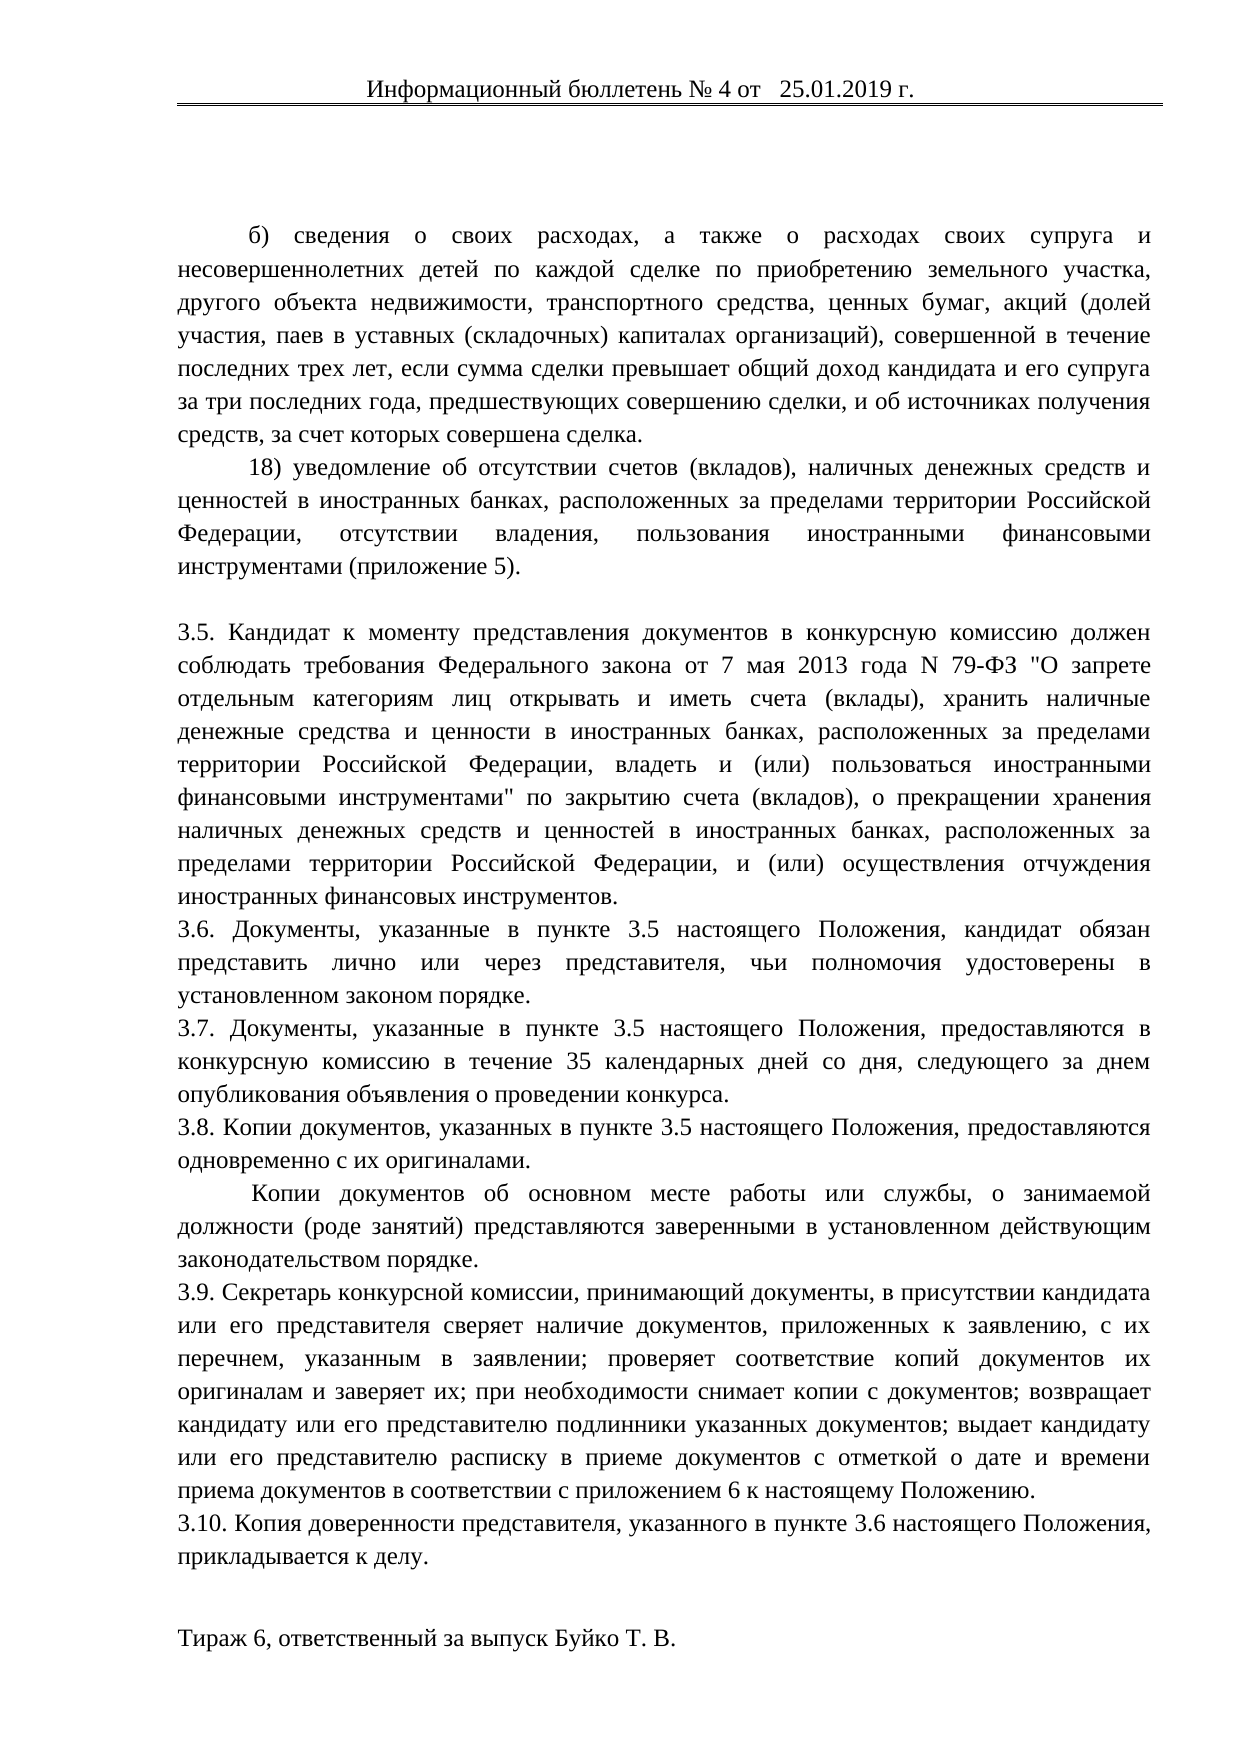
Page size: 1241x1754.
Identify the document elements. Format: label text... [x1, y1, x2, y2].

text 3.6. Документы, указанные в пункте 3.5 настоящего Положения, кандидат обязан представить лично или через представителя, чьи полномочия удостоверены в установленном законом порядке. [177, 914, 1152, 1009]
text 3.5. Кандидат к моменту представления документов в конкурсную комиссию должен соблюдать требования Федерального закона от 7 мая 2013 года N 79-ФЗ "О запрете отдельным категориям лиц открывать и иметь счета (вклады), хранить наличные денежные средства и ценности в иностранных банках, расположенных за пределами территории Российской Федерации, владеть и (или) пользоваться иностранными финансовыми инструментами" по закрытию счета (вкладов), о прекращении хранения наличных денежных средств и ценностей в иностранных банках, расположенных за пределами территории Российской Федерации, и (или) осуществления отчуждения иностранных финансовых инструментов. [177, 617, 1152, 910]
text 18) уведомление об отсутствии счетов (вкладов), наличных денежных средств и ценностей в иностранных банках, расположенных за пределами территории Российской Федерации, отсутствии владения, пользования иностранными финансовыми инструментами (приложение 5). [177, 452, 1152, 579]
text 3.9. Секретарь конкурсной комиссии, принимающий документы, в присутствии кандидата или его представителя сверяет наличие документов, приложенных к заявлению, с их перечнем, указанным в заявлении; проверяет соответствие копий документов их оригиналам и заверяет их; при необходимости снимает копии с документов; возвращает кандидату или его представителю подлинники указанных документов; выдает кандидату или его представителю расписку в приеме документов с отметкой о дате и времени приема документов в соответствии с приложением 6 к настоящему Положению. [177, 1277, 1152, 1504]
text 3.7. Документы, указанные в пункте 3.5 настоящего Положения, предоставляются в конкурсную комиссию в течение 35 календарных дней со дня, следующего за днем опубликования объявления о проведении конкурса. [177, 1013, 1152, 1108]
text 3.8. Копии документов, указанных в пункте 3.5 настоящего Положения, предоставляются одновременно с их оригиналами. [177, 1112, 1152, 1174]
text 3.10. Копия доверенности представителя, указанного в пункте 3.6 настоящего Положения, прикладывается к делу. [177, 1508, 1152, 1570]
text б) сведения о своих расходах, а также о расходах своих супруга и несовершеннолетних детей по каждой сделке по приобретению земельного участка, другого объекта недвижимости, транспортного средства, ценных бумаг, акций (долей участия, паев в уставных (складочных) капиталах организаций), совершенной в течение последних трех лет, если сумма сделки превышает общий доход кандидата и его супруга за три последних года, предшествующих совершению сделки, и об источниках получения средств, за счет которых совершена сделка. [177, 221, 1152, 447]
text Копии документов об основном месте работы или службы, о занимаемой должности (роде занятий) представляются заверенными в установленном действующим законодательством порядке. [177, 1178, 1152, 1273]
